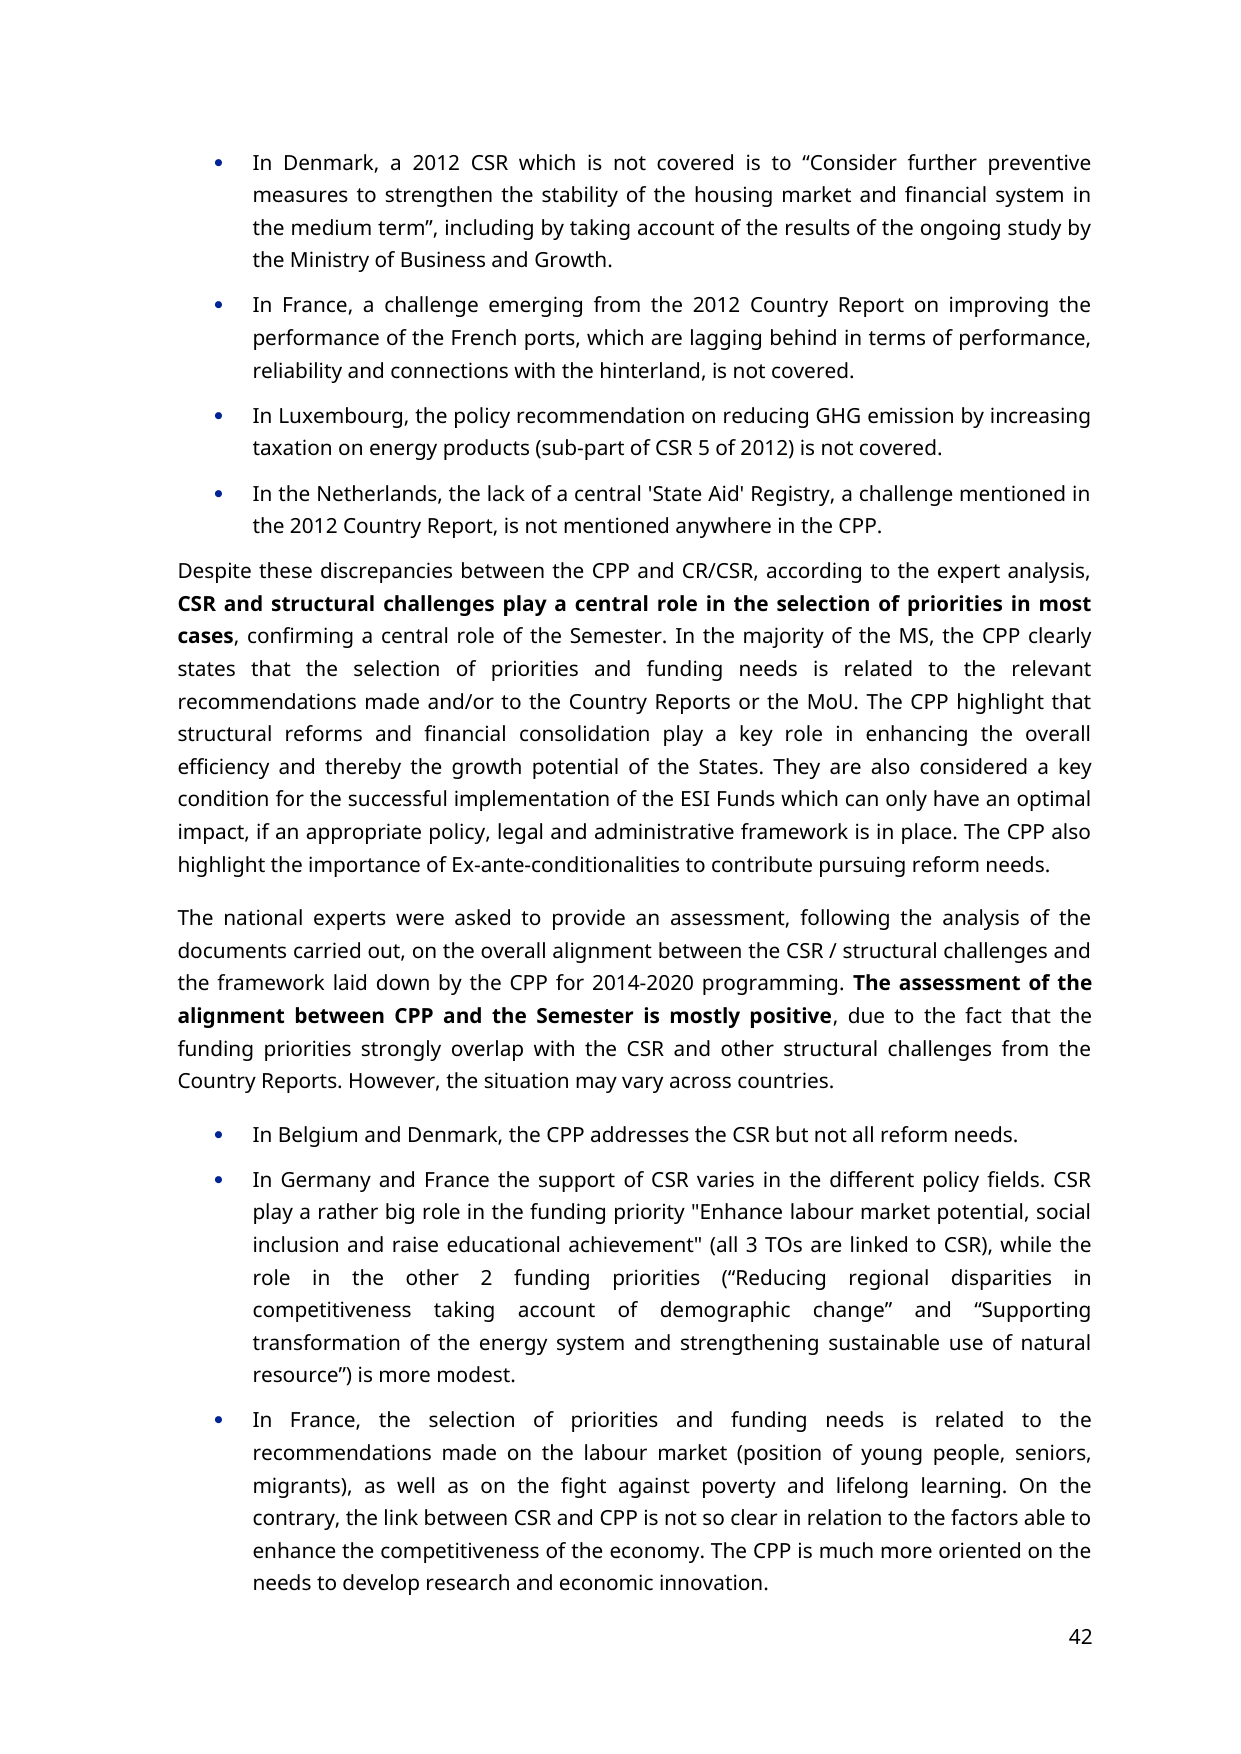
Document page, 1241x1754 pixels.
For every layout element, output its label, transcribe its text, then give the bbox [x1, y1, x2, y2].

text In France, a challenge emerging from the 2012 Country Report on improving the performance of the French ports, which are lagging behind in terms of performance, reliability and connections with the hinterland, is not covered. [215, 291, 1092, 384]
text In Germany and France the support of CSR varies in the different policy fields. CSR play a rather big role in the funding priority "Enhance labour market potential, social inclusion and raise educational achievement" (all 3 TOs are linked to CSR), while the role in the other 2 funding priorities (“Reducing regional disparities in competitiveness taking account of demographic change” and “Supporting transformation of the energy system and strengthening sustainable use of natural resource”) is more modest. [215, 1165, 1092, 1389]
text In the Netherlands, the lack of a central 'State Aid' Registry, a challenge mentioned in the 2012 Country Report, is not mentioned anywhere in the CPP. [215, 479, 1092, 540]
text In Luxembourg, the policy recommendation on reducing GHG emission by increasing taxation on energy products (sub-part of CSR 5 of 2012) is not covered. [215, 401, 1092, 462]
text Despite these discrepancies between the CPP and CR/CSR, according to the expert analysis, CSR and structural challenges play a central role in the selection of priorities in most cases, confirming a central role of the Semester. In the majority of the MS, the CPP clearly states that the selection of priorities and funding needs is related to the relevant recommendations made and/or to the Country Reports or the MoU. The CPP highlight that structural reforms and financial consolidation play a key role in enhancing the overall efficiency and thereby the growth potential of the States. They are also considered a key condition for the successful implementation of the ESI Funds which can only have an optimal impact, if an appropriate policy, legal and administrative framework is in place. The CPP also highlight the importance of Ex-ante-conditionalities to contribute pursuing reform needs. [177, 556, 1092, 878]
text The national experts were asked to provide an assessment, following the analysis of the documents carried out, on the overall alignment between the CSR / structural challenges and the framework laid down by the CPP for 2014-2020 programming. The assessment of the alignment between CPP and the Semester is mostly positive, due to the fact that the funding priorities strongly overlap with the CSR and other structural challenges from the Country Reports. However, the situation may vary across countries. [177, 903, 1092, 1095]
text In Denmark, a 2012 CSR which is not covered is to “Consider further preventive measures to strengthen the stability of the housing market and financial system in the medium term”, including by taking account of the results of the ongoing study by the Ministry of Business and Growth. [215, 148, 1092, 274]
text In France, the selection of priorities and funding needs is related to the recommendations made on the labour market (position of young people, seniors, migrants), as well as on the fight against poverty and lifelong learning. On the contrary, the link between CSR and CPP is not so clear in relation to the factors able to enhance the competitiveness of the economy. The CPP is much more oriented on the needs to develop research and economic innovation. [215, 1406, 1092, 1597]
text In Belgium and Denmark, the CPP addresses the CSR but not all reform needs. [215, 1120, 1092, 1148]
